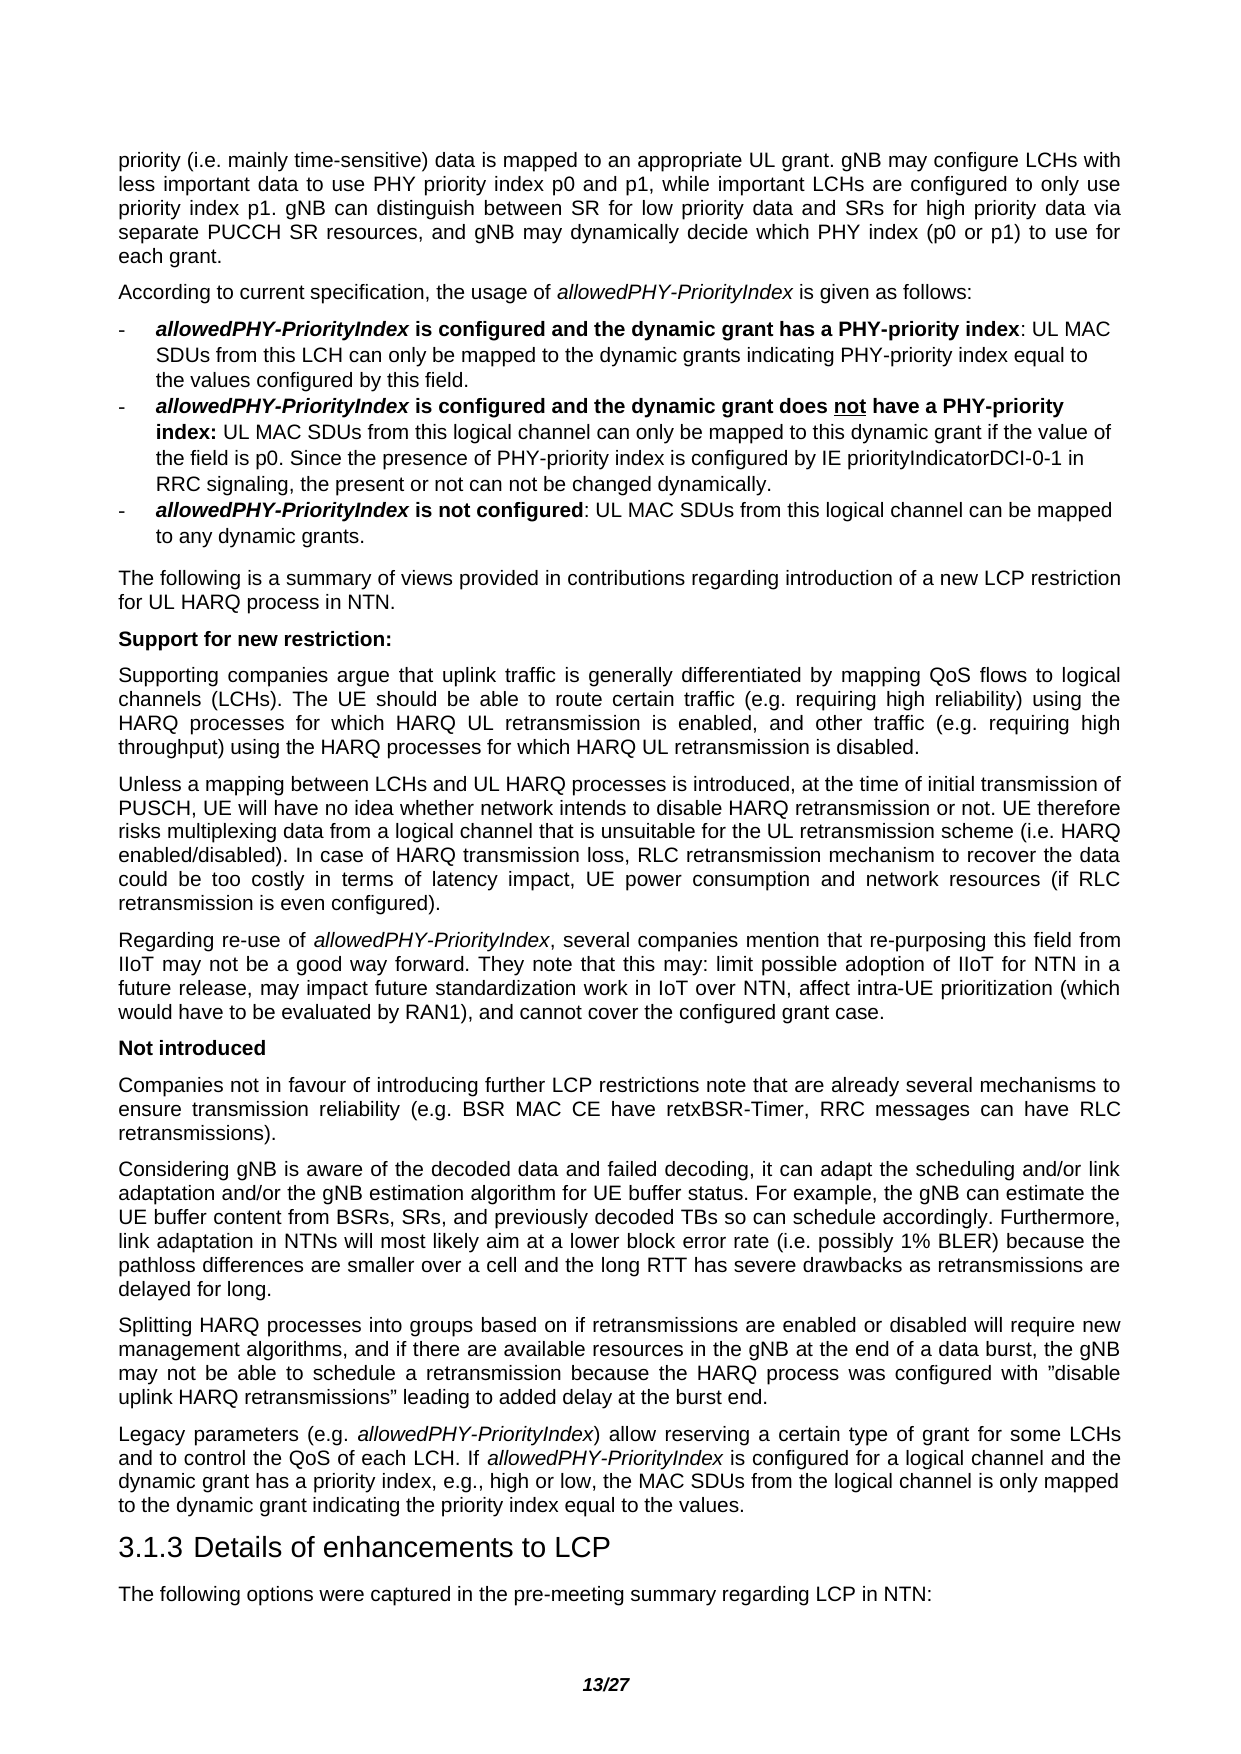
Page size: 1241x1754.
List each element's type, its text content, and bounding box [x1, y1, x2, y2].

text The following options were captured in the pre-meeting summary regarding LCP in NTN: [118, 1582, 1122, 1606]
text Regarding re-use of allowedPHY-PriorityIndex, several companies mention that re-purposing this field from IIoT may not be a good way forward. They note that this may: limit possible adoption of IIoT for NTN in a future release, may impact future standardization work in IoT over NTN, affect intra-UE prioritization (which would have to be evaluated by RAN1), and cannot cover the configured grant case. [118, 928, 1122, 1023]
text Unless a mapping between LCHs and UL HARQ processes is introduced, at the time of initial transmission of PUSCH, UE will have no idea whether network intends to disable HARQ retransmission or not. UE therefore risks multiplexing data from a logical channel that is unsuitable for the UL retransmission scheme (i.e. HARQ enabled/disabled). In case of HARQ transmission loss, RLC retransmission mechanism to recover the data could be too costly in terms of latency impact, UE power consumption and network resources (if RLC retransmission is even configured). [118, 771, 1122, 915]
list allowedPHY-PriorityIndex is not configured: UL MAC SDUs from this logical channel can be mapped to any dynamic grants. [118, 498, 1122, 548]
list allowedPHY-PriorityIndex is configured and the dynamic grant has a PHY-priority index: UL MAC SDUs from this LCH can only be mapped to the dynamic grants indicating PHY-priority index equal to the values configured by this field. [118, 316, 1122, 392]
text Support for new restriction: [118, 627, 1122, 651]
text Not introduced [118, 1036, 1122, 1060]
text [118, 148, 1122, 267]
subtitle Details of enhancements to LCP [118, 1530, 1122, 1563]
list allowedPHY-PriorityIndex is configured and the dynamic grant does not have a PHY-priority index: UL MAC SDUs from this logical channel can only be mapped to this dynamic grant if the value of the field is p0. Since the presence of PHY-priority index is configured by IE priorityIndicatorDCI-0-1 in RRC signaling, the present or not can not be changed dynamically. [118, 394, 1122, 496]
text Considering gNB is aware of the decoded data and failed decoding, it can adapt the scheduling and/or link adaptation and/or the gNB estimation algorithm for UE buffer status. For example, the gNB can estimate the UE buffer content from BSRs, SRs, and previously decoded TBs so can schedule accordingly. Furthermore, link adaptation in NTNs will most likely aim at a lower block error rate (i.e. possibly 1% BLER) because the pathloss differences are smaller over a cell and the long RTT has severe drawbacks as retransmissions are delayed for long. [118, 1157, 1122, 1301]
text Splitting HARQ processes into groups based on if retransmissions are enabled or disabled will require new management algorithms, and if there are available resources in the gNB at the end of a data burst, the gNB may not be able to schedule a retransmission because the HARQ process was configured with ”disable uplink HARQ retransmissions” leading to added delay at the burst end. [118, 1313, 1122, 1409]
text According to current specification, the usage of allowedPHY-PriorityIndex is given as follows: [118, 280, 1122, 304]
text Supporting companies argue that uplink traffic is generally differentiated by mapping QoS flows to logical channels (LCHs). The UE should be able to route certain traffic (e.g. requiring high reliability) using the HARQ processes for which HARQ UL retransmission is enabled, and other traffic (e.g. requiring high throughput) using the HARQ processes for which HARQ UL retransmission is disabled. [118, 663, 1122, 759]
text Companies not in favour of introducing further LCP restrictions note that are already several mechanisms to ensure transmission reliability (e.g. BSR MAC CE have retxBSR-Timer, RRC messages can have RLC retransmissions). [118, 1072, 1122, 1144]
text The following is a summary of views provided in contributions regarding introduction of a new LCP restriction for UL HARQ process in NTN. [118, 566, 1122, 614]
text Legacy parameters (e.g. allowedPHY-PriorityIndex) allow reserving a certain type of grant for some LCHs and to control the QoS of each LCH. If allowedPHY-PriorityIndex is configured for a logical channel and the dynamic grant has a priority index, e.g., high or low, the MAC SDUs from the logical channel is only mapped to the dynamic grant indicating the priority index equal to the values. [118, 1421, 1122, 1517]
